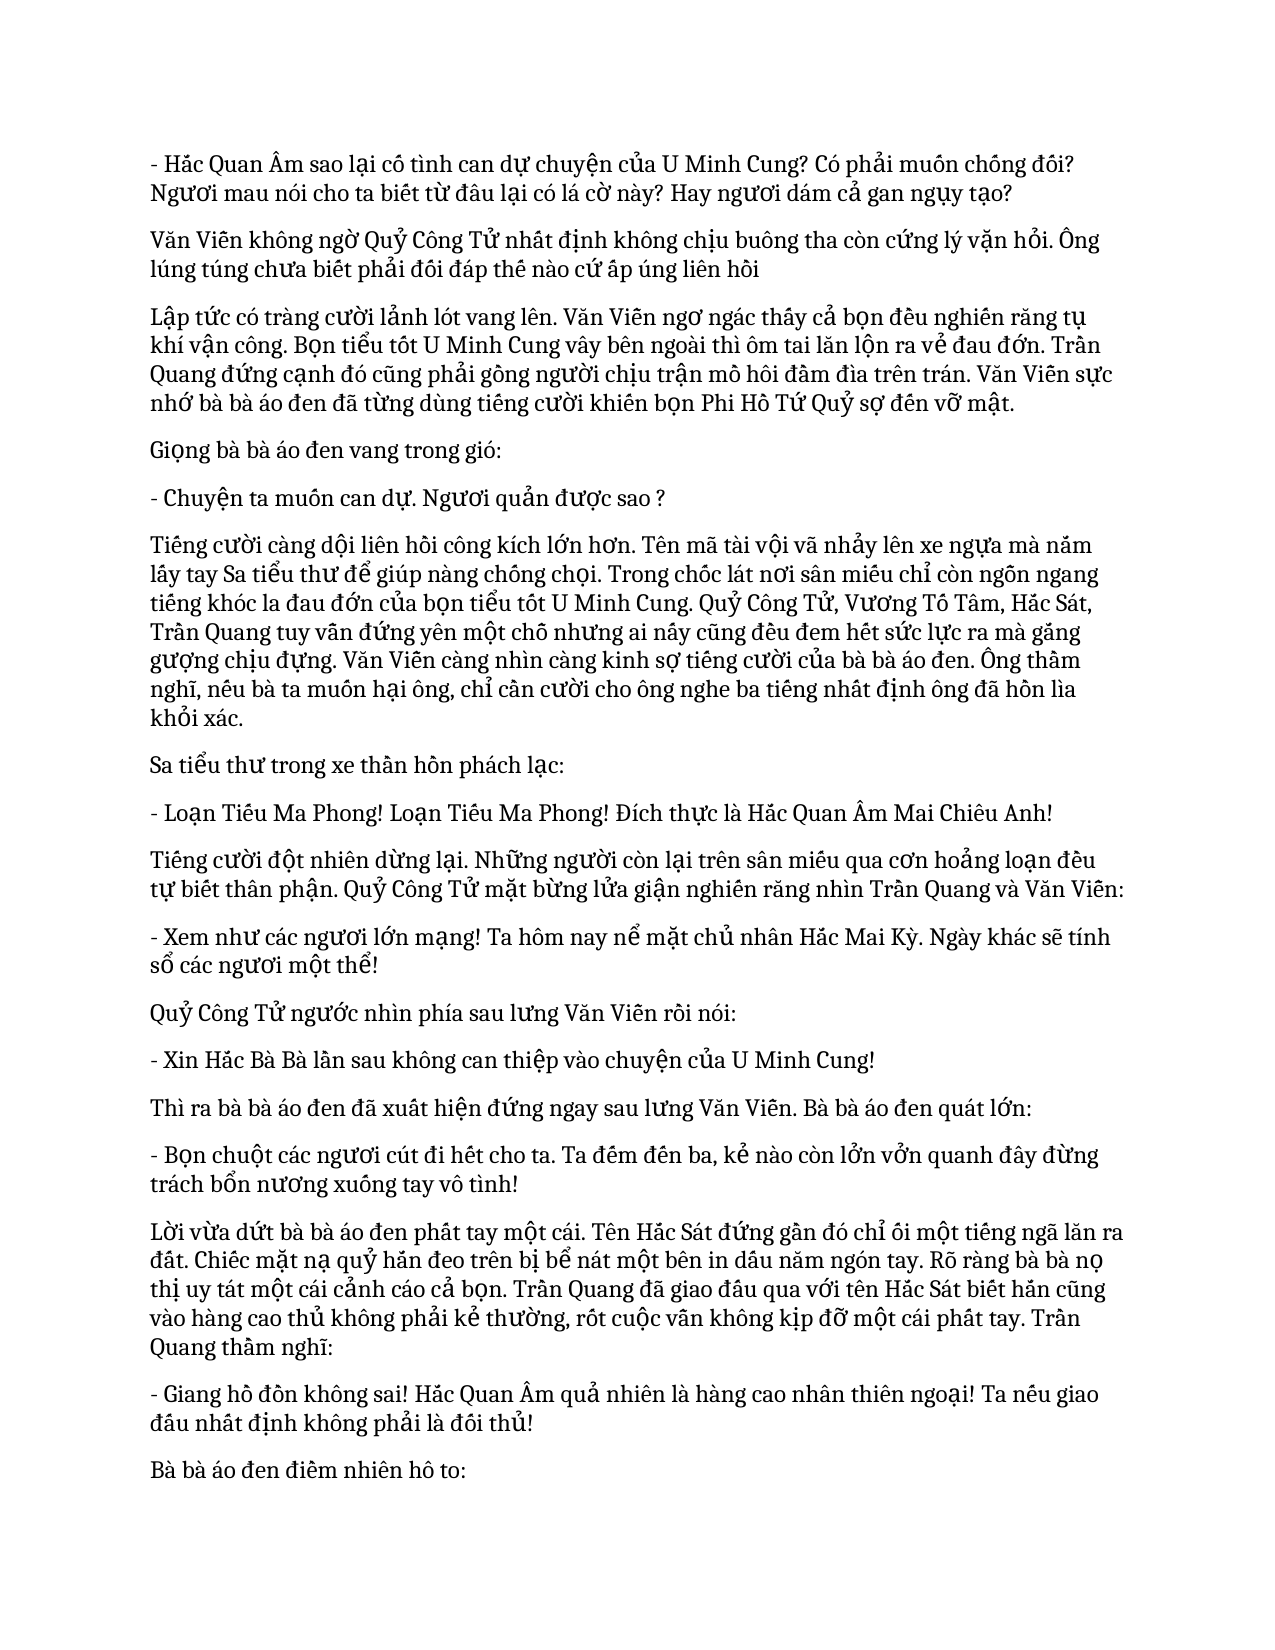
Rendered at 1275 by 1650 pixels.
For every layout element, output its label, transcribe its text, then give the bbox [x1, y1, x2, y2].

text Tiếng cười đột nhiên dừng lại. Những người còn lại trên sân miếu qua cơn hoảng loạn đều tự biết thân phận. Quỷ Công Tử mặt bừng lửa giận nghiến răng nhìn Trần Quang và Văn Viễn: [150, 846, 1125, 904]
text Tiếng cười càng dội liên hồi công kích lớn hơn. Tên mã tài vội vã nhảy lên xe ngựa mà nắm lấy tay Sa tiểu thư để giúp nàng chống chọi. Trong chốc lát nơi sân miếu chỉ còn ngỗn ngang tiếng khóc la đau đớn của bọn tiểu tốt U Minh Cung. Quỷ Công Tử, Vương Tố Tâm, Hắc Sát, Trần Quang tuy vẫn đứng yên một chỗ nhưng ai nấy cũng đều đem hết sức lực ra mà gắng gượng chịu đựng. Văn Viễn càng nhìn càng kinh sợ tiếng cười của bà bà áo đen. Ông thầm nghĩ, nếu bà ta muốn hại ông, chỉ cần cười cho ông nghe ba tiếng nhất định ông đã hồn lìa khỏi xác. [150, 531, 1125, 732]
text Lập tức có tràng cười lảnh lót vang lên. Văn Viễn ngơ ngác thấy cả bọn đều nghiến răng tụ khí vận công. Bọn tiểu tốt U Minh Cung vây bên ngoài thì ôm tai lăn lộn ra vẻ đau đớn. Trần Quang đứng cạnh đó cũng phải gồng người chịu trận mồ hôi đầm đìa trên trán. Văn Viễn sực nhớ bà bà áo đen đã từng dùng tiếng cười khiến bọn Phi Hồ Tứ Quỷ sợ đến vỡ mật. [150, 302, 1125, 417]
text Sa tiểu thư trong xe thần hồn phách lạc: [150, 751, 1125, 780]
text Giọng bà bà áo đen vang trong gió: [150, 436, 1125, 465]
text - Hắc Quan Âm sao lại cố tình can dự chuyện của U Minh Cung? Có phải muốn chống đối? Ngươi mau nói cho ta biết từ đâu lại có lá cờ này? Hay ngươi dám cả gan ngụy tạo? [150, 150, 1125, 207]
text Văn Viễn không ngờ Quỷ Công Tử nhất định không chịu buông tha còn cứng lý vặn hỏi. Ông lúng túng chưa biết phải đối đáp thế nào cứ ấp úng liên hồi [150, 226, 1125, 284]
text - Xem như các ngươi lớn mạng! Ta hôm nay nể mặt chủ nhân Hắc Mai Kỳ. Ngày khác sẽ tính sổ các ngươi một thể! [150, 922, 1125, 980]
text - Giang hồ đồn không sai! Hắc Quan Âm quả nhiên là hàng cao nhân thiên ngoại! Ta nếu giao đấu nhất định không phải là đối thủ! [150, 1380, 1125, 1437]
text - Chuyện ta muốn can dự. Ngươi quản được sao ? [150, 484, 1125, 512]
text Bà bà áo đen điềm nhiên hô to: [150, 1456, 1125, 1485]
text Quỷ Công Tử ngước nhìn phía sau lưng Văn Viễn rồi nói: [150, 999, 1125, 1027]
text Thì ra bà bà áo đen đã xuất hiện đứng ngay sau lưng Văn Viễn. Bà bà áo đen quát lớn: [150, 1094, 1125, 1122]
text Lời vừa dứt bà bà áo đen phất tay một cái. Tên Hắc Sát đứng gần đó chỉ ối một tiếng ngã lăn ra đất. Chiếc mặt nạ quỷ hắn đeo trên bị bể nát một bên in dấu năm ngón tay. Rõ ràng bà bà nọ thị uy tát một cái cảnh cáo cả bọn. Trần Quang đã giao đấu qua với tên Hắc Sát biết hắn cũng vào hàng cao thủ không phải kẻ thường, rốt cuộc vẫn không kịp đỡ một cái phất tay. Trần Quang thầm nghĩ: [150, 1217, 1125, 1361]
text - Bọn chuột các ngươi cút đi hết cho ta. Ta đếm đến ba, kẻ nào còn lởn vởn quanh đây đừng trách bổn nương xuống tay vô tình! [150, 1141, 1125, 1199]
text - Loạn Tiếu Ma Phong! Loạn Tiếu Ma Phong! Đích thực là Hắc Quan Âm Mai Chiêu Anh! [150, 799, 1125, 827]
text - Xin Hắc Bà Bà lần sau không can thiệp vào chuyện của U Minh Cung! [150, 1046, 1125, 1075]
